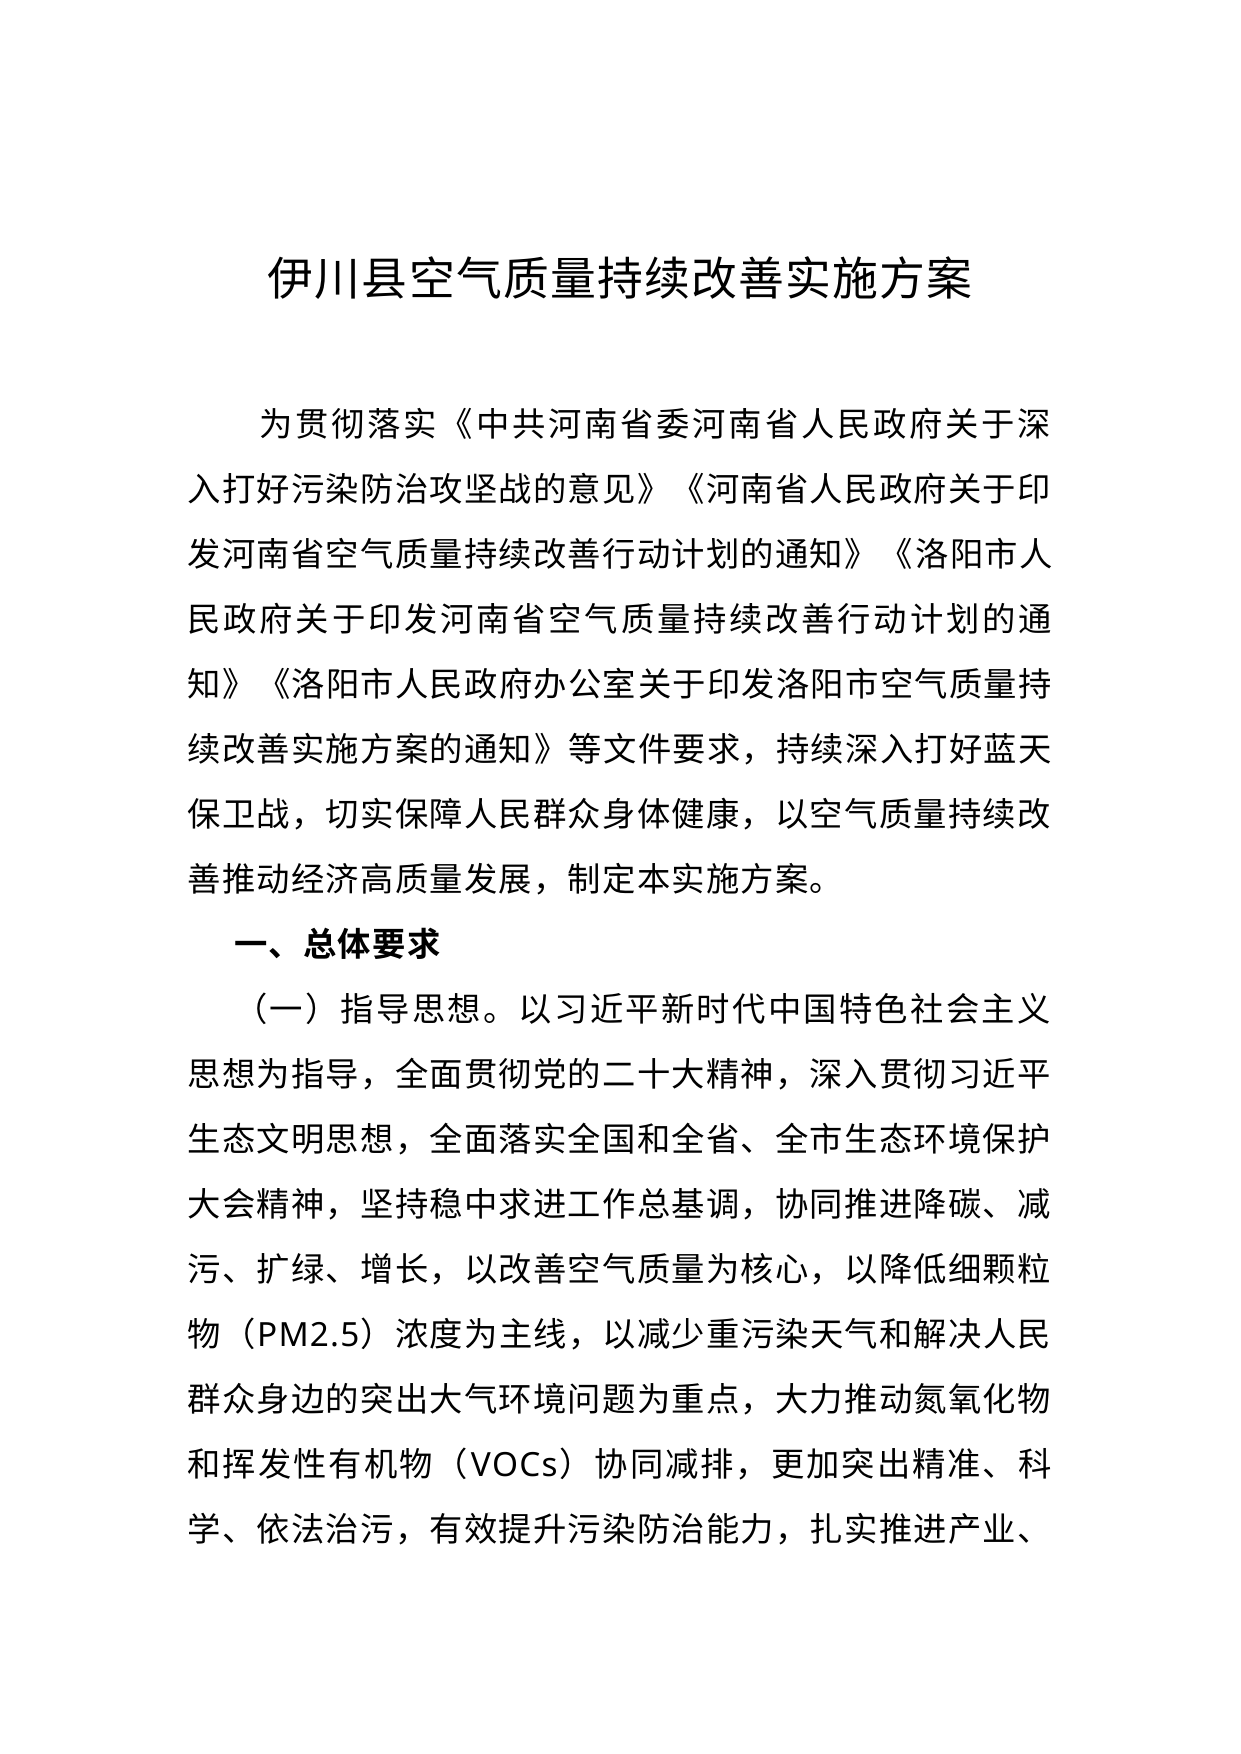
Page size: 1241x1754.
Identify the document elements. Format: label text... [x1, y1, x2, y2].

text 一、总体要求 [187, 909, 1053, 974]
text 伊川县空气质量持续改善实施方案 [187, 227, 1053, 324]
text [187, 974, 1053, 1559]
text 为贯彻落实《中共河南省委河南省人民政府关于深入打好污染防治攻坚战的意见》《河南省人民政府关于印发河南省空气质量持续改善行动计划的通知》《洛阳市人民政府关于印发河南省空气质量持续改善行动计划的通知》《洛阳市人民政府办公室关于印发洛阳市空气质量持续改善实施方案的通知》等文件要求，持续深入打好蓝天保卫战，切实保障人民群众身体健康，以空气质量持续改善推动经济高质量发展，制定本实施方案。 [187, 389, 1053, 909]
